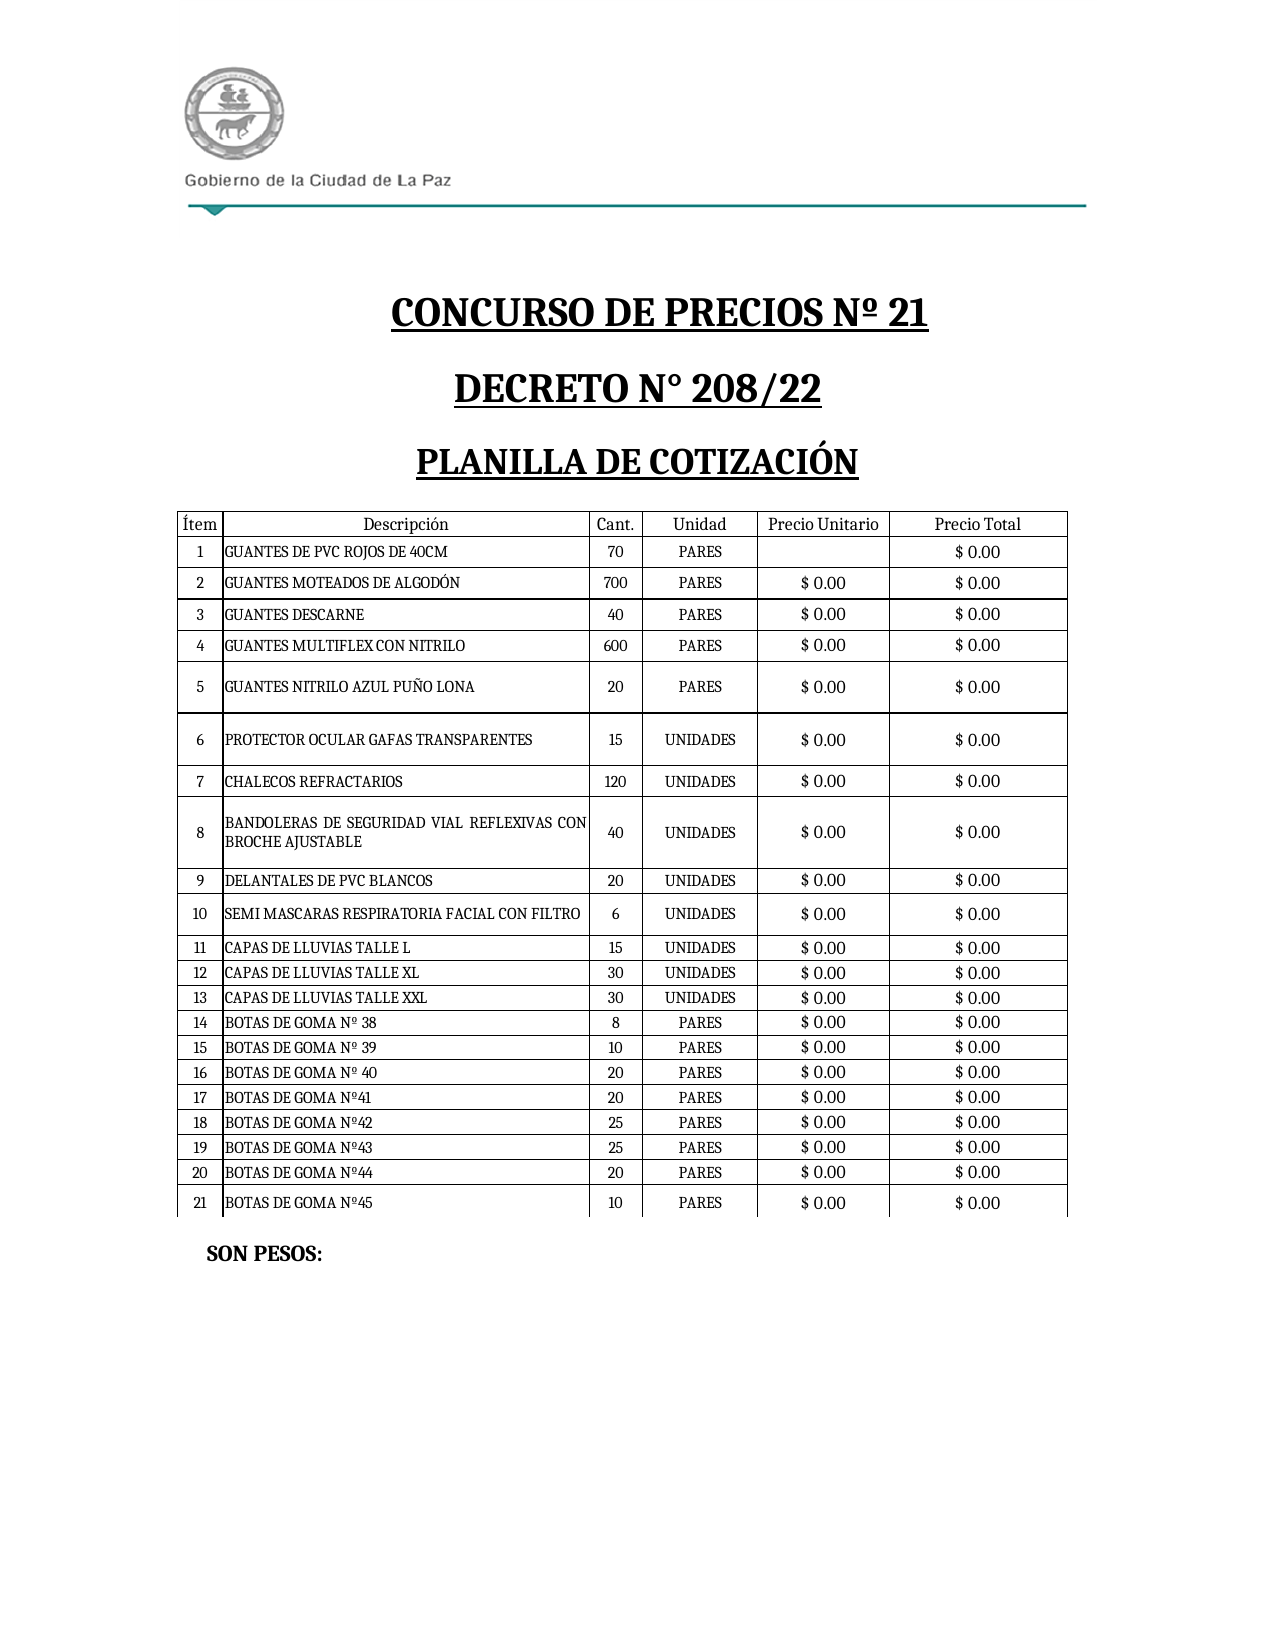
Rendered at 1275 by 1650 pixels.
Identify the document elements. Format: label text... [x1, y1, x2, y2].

picture [178, 0, 1097, 238]
text SON PESOS: [207, 1241, 1098, 1267]
text PLANILLA DE COTIZACIÓN [177, 441, 1098, 484]
text CONCURSO DE PRECIOS Nº 21 [177, 289, 1142, 337]
text DECRETO N° 208/22 [177, 365, 1098, 413]
